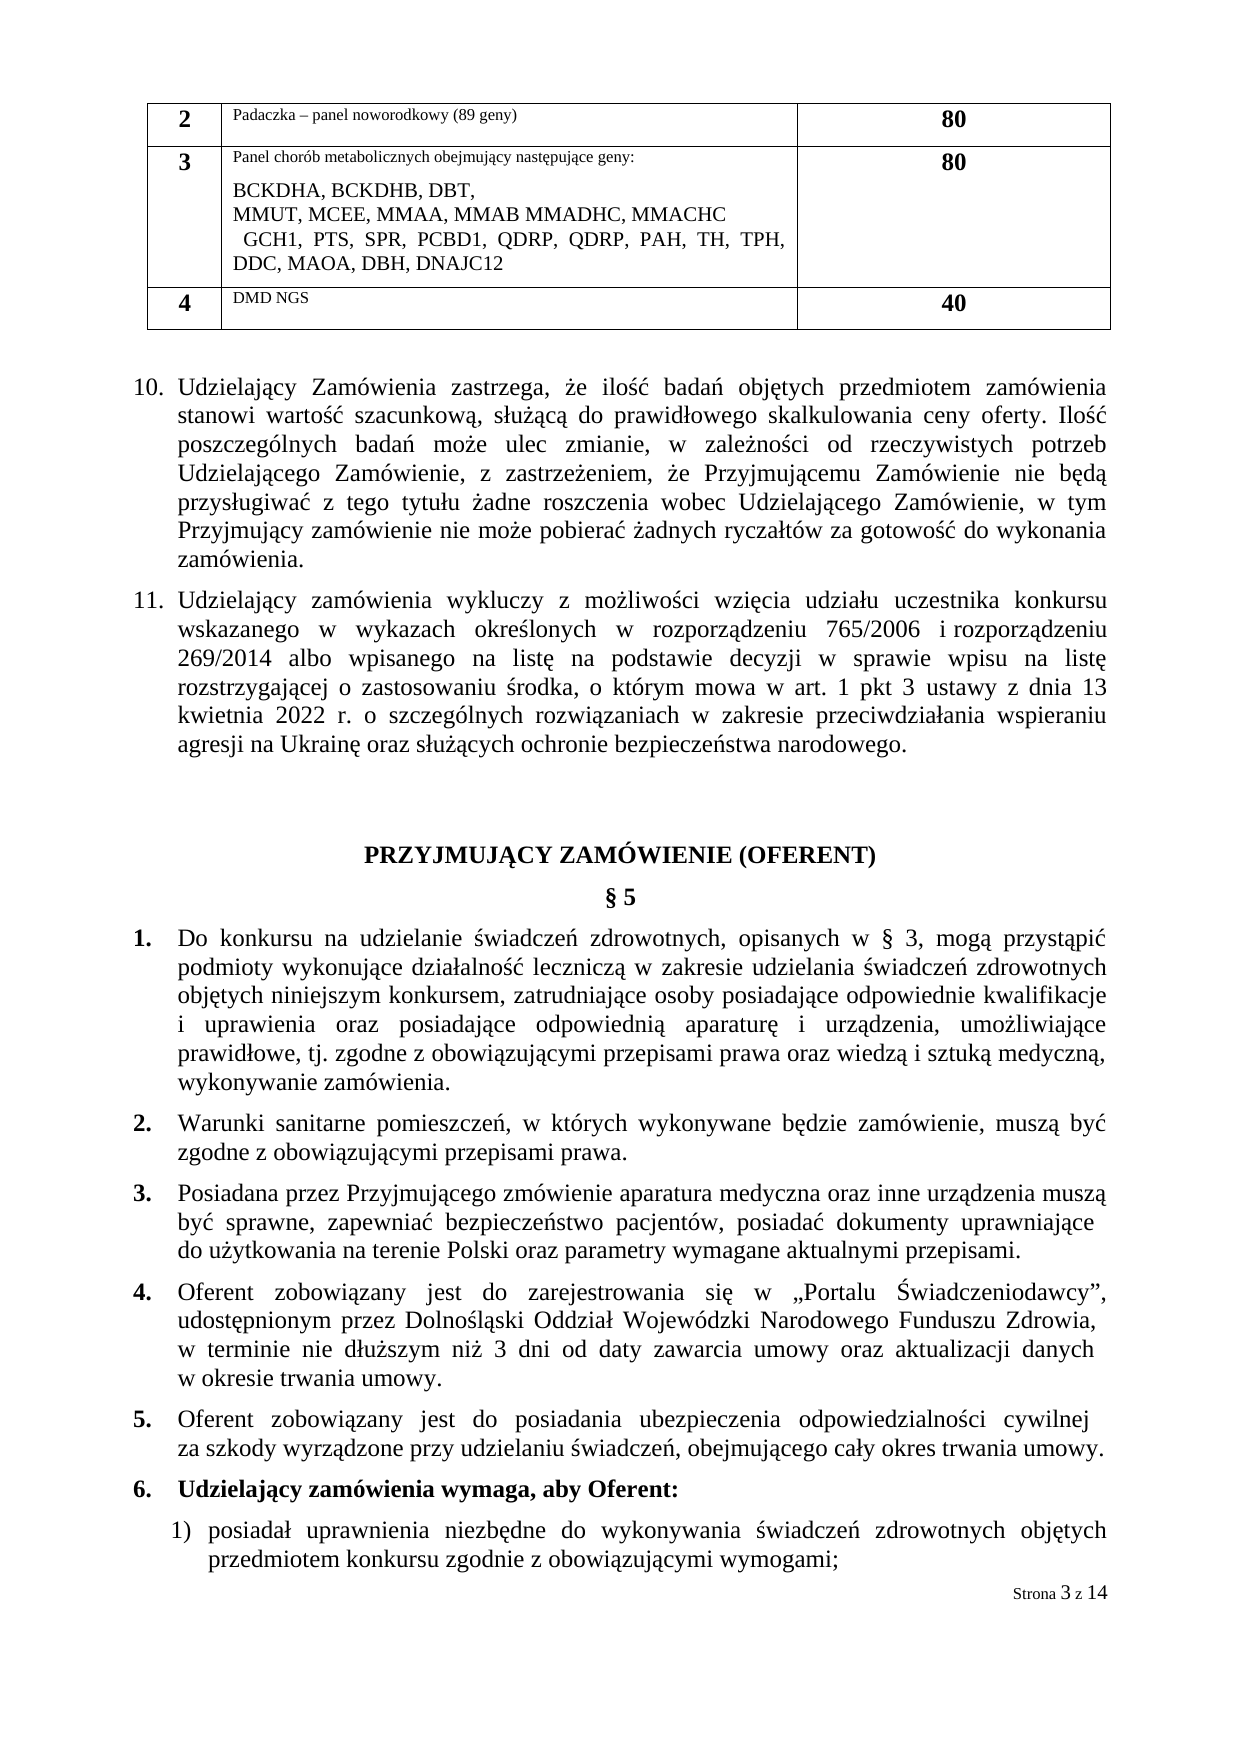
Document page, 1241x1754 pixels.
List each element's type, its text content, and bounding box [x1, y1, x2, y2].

list posiadał uprawnienia niezbędne do wykonywania świadczeń zdrowotnych objętych przedmiotem konkursu zgodnie z obowiązującymi wymogami; [170, 1515, 1107, 1573]
list Posiadana przez Przyjmującego zmówienie aparatura medyczna oraz inne urządzenia muszą być sprawne, zapewniać bezpieczeństwo pacjentów, posiadać dokumenty uprawniające do użytkowania na terenie Polski oraz parametry wymagane aktualnymi przepisami. [133, 1178, 1107, 1264]
list Udzielający Zamówienia zastrzega, że ilość badań objętych przedmiotem zamówienia stanowi wartość szacunkową, służącą do prawidłowego skalkulowania ceny oferty. Ilość poszczególnych badań może ulec zmianie, w zależności od rzeczywistych potrzeb Udzielającego Zamówienie, z zastrzeżeniem, że Przyjmującemu Zamówienie nie będą przysługiwać z tego tytułu żadne roszczenia wobec Udzielającego Zamówienie, w tym Przyjmujący zamówienie nie może pobierać żadnych ryczałtów za gotowość do wykonania zamówienia. [133, 372, 1107, 573]
table_cell DMD NGS [222, 288, 797, 329]
list Udzielający zamówienia wykluczy z możliwości wzięcia udziału uczestnika konkursu wskazanego w wykazach określonych w rozporządzeniu 765/2006 i rozporządzeniu 269/2014 albo wpisanego na listę na podstawie decyzji w sprawie wpisu na listę rozstrzygającej o zastosowaniu środka, o którym mowa w art. 1 pkt 3 ustawy z dnia 13 kwietnia 2022 r. o szczególnych rozwiązaniach w zakresie przeciwdziałania wspieraniu agresji na Ukrainę oraz służących ochronie bezpieczeństwa narodowego. [133, 585, 1107, 758]
table_cell 4 [148, 288, 221, 329]
list Oferent zobowiązany jest do zarejestrowania się w „Portalu Świadczeniodawcy”, udostępnionym przez Dolnośląski Oddział Wojewódzki Narodowego Funduszu Zdrowia, w terminie nie dłuższym niż 3 dni od daty zawarcia umowy oraz aktualizacji danych w okresie trwania umowy. [133, 1277, 1107, 1392]
list Oferent zobowiązany jest do posiadania ubezpieczenia odpowiedzialności cywilnej za szkody wyrządzone przy udzielaniu świadczeń, obejmującego cały okres trwania umowy. [133, 1404, 1107, 1462]
table_cell 80 [798, 147, 1110, 287]
table_cell 80 [798, 104, 1110, 146]
table_cell 2 [148, 104, 221, 146]
list Do konkursu na udzielanie świadczeń zdrowotnych, opisanych w § 3, mogą przystąpić podmioty wykonujące działalność leczniczą w zakresie udzielania świadczeń zdrowotnych objętych niniejszym konkursem, zatrudniające osoby posiadające odpowiednie kwalifikacje i uprawienia oraz posiadające odpowiednią aparaturę i urządzenia, umożliwiające prawidłowe, tj. zgodne z obowiązującymi przepisami prawa oraz wiedzą i sztuką medyczną, wykonywanie zamówienia. [133, 923, 1107, 1095]
text PRZYJMUJĄCY ZAMÓWIENIE (OFERENT) [133, 840, 1107, 869]
list Udzielający zamówienia wymaga, aby Oferent: [133, 1474, 1107, 1503]
table_cell Padaczka – panel noworodkowy (89 geny) [222, 104, 797, 146]
text § 5 [133, 882, 1107, 910]
table_cell Panel chorób metabolicznych obejmujący następujące geny: BCKDHA, BCKDHB, DBT, MMUT, MCEE, MMAA, MMAB MMADHC, MMACHC GCH1, PTS, SPR, PCBD1, QDRP, QDRP, PAH, TH, TPH, DDC, MAOA, DBH, DNAJC12 [222, 147, 797, 287]
list Warunki sanitarne pomieszczeń, w których wykonywane będzie zamówienie, muszą być zgodne z obowiązującymi przepisami prawa. [133, 1108, 1107, 1165]
table_cell 40 [798, 288, 1110, 329]
table_cell 3 [148, 147, 221, 287]
